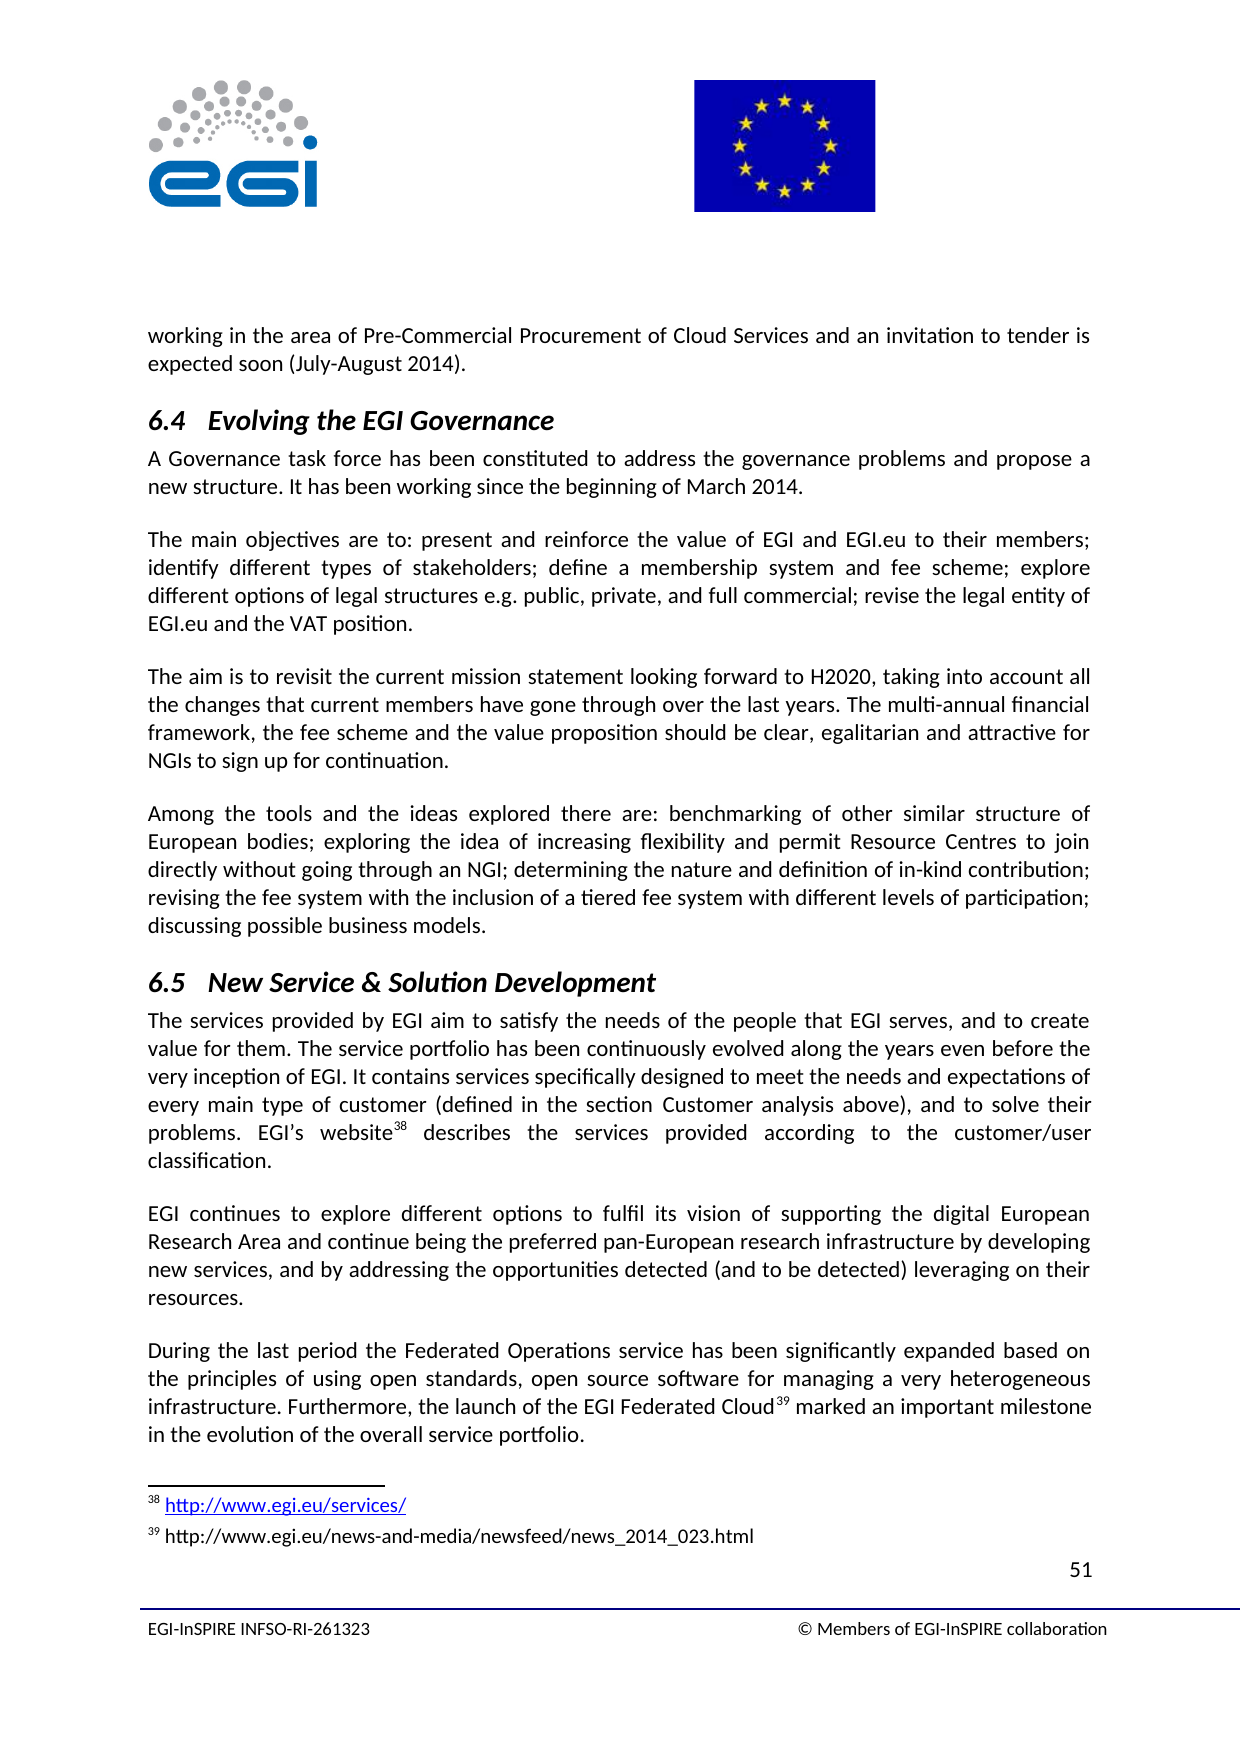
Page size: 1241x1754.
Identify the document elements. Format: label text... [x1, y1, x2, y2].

subtitle New Service & Solution Development [148, 964, 1092, 1000]
text A Governance task force has been constituted to address the governance problems and propose a new structure. It has been working since the beginning of March 2014. [148, 444, 1092, 500]
text Among the tools and the ideas explored there are: benchmarking of other similar structure of European bodies; exploring the idea of increasing flexibility and permit Resource Centres to join directly without going through an NGI; determining the nature and definition of in-kind contribution; revising the fee system with the inclusion of a tiered fee system with different levels of participation; discussing possible business models. [148, 799, 1092, 939]
text The services provided by EGI aim to satisfy the needs of the people that EGI serves, and to create value for them. The service portfolio has been continuously evolved along the years even before the very inception of EGI. It contains services specifically designed to meet the needs and expectations of every main type of customer (defined in the section Customer analysis on page 27), and to solve their problems. EGI’s website describes the services provided according to the customer/user classification. [148, 1006, 1092, 1174]
subtitle Evolving the EGI Governance [148, 402, 1092, 437]
text During the last period the Federated Operations service has been significantly expanded based on the principles of using open standards, open source software for managing a very heterogeneous infrastructure. Furthermore, the launch of the EGI Federated Cloud marked an important milestone in the evolution of the overall service portfolio. [148, 1336, 1092, 1448]
text The aim is to revisit the current mission statement looking forward to H2020, taking into account all the changes that current members have gone through over the last years. The multi-annual financial framework, the fee scheme and the value proposition should be clear, egalitarian and attractive for NGIs to sign up for continuation. [148, 662, 1092, 774]
text The main objectives are to: present and reinforce the value of EGI and EGI.eu to their members; identify different types of stakeholders; define a membership system and fee scheme; explore different options of legal structures e.g. public, private, and full commercial; revise the legal entity of EGI.eu and the VAT position. [148, 525, 1092, 637]
picture [694, 80, 876, 212]
text EGI continues to explore different options to fulfil its vision of supporting the digital European Research Area and continue being the preferred pan-European research infrastructure by developing new services, and by addressing the opportunities detected (and to be detected) leveraging on their resources. [148, 1199, 1092, 1311]
picture [147, 80, 319, 209]
